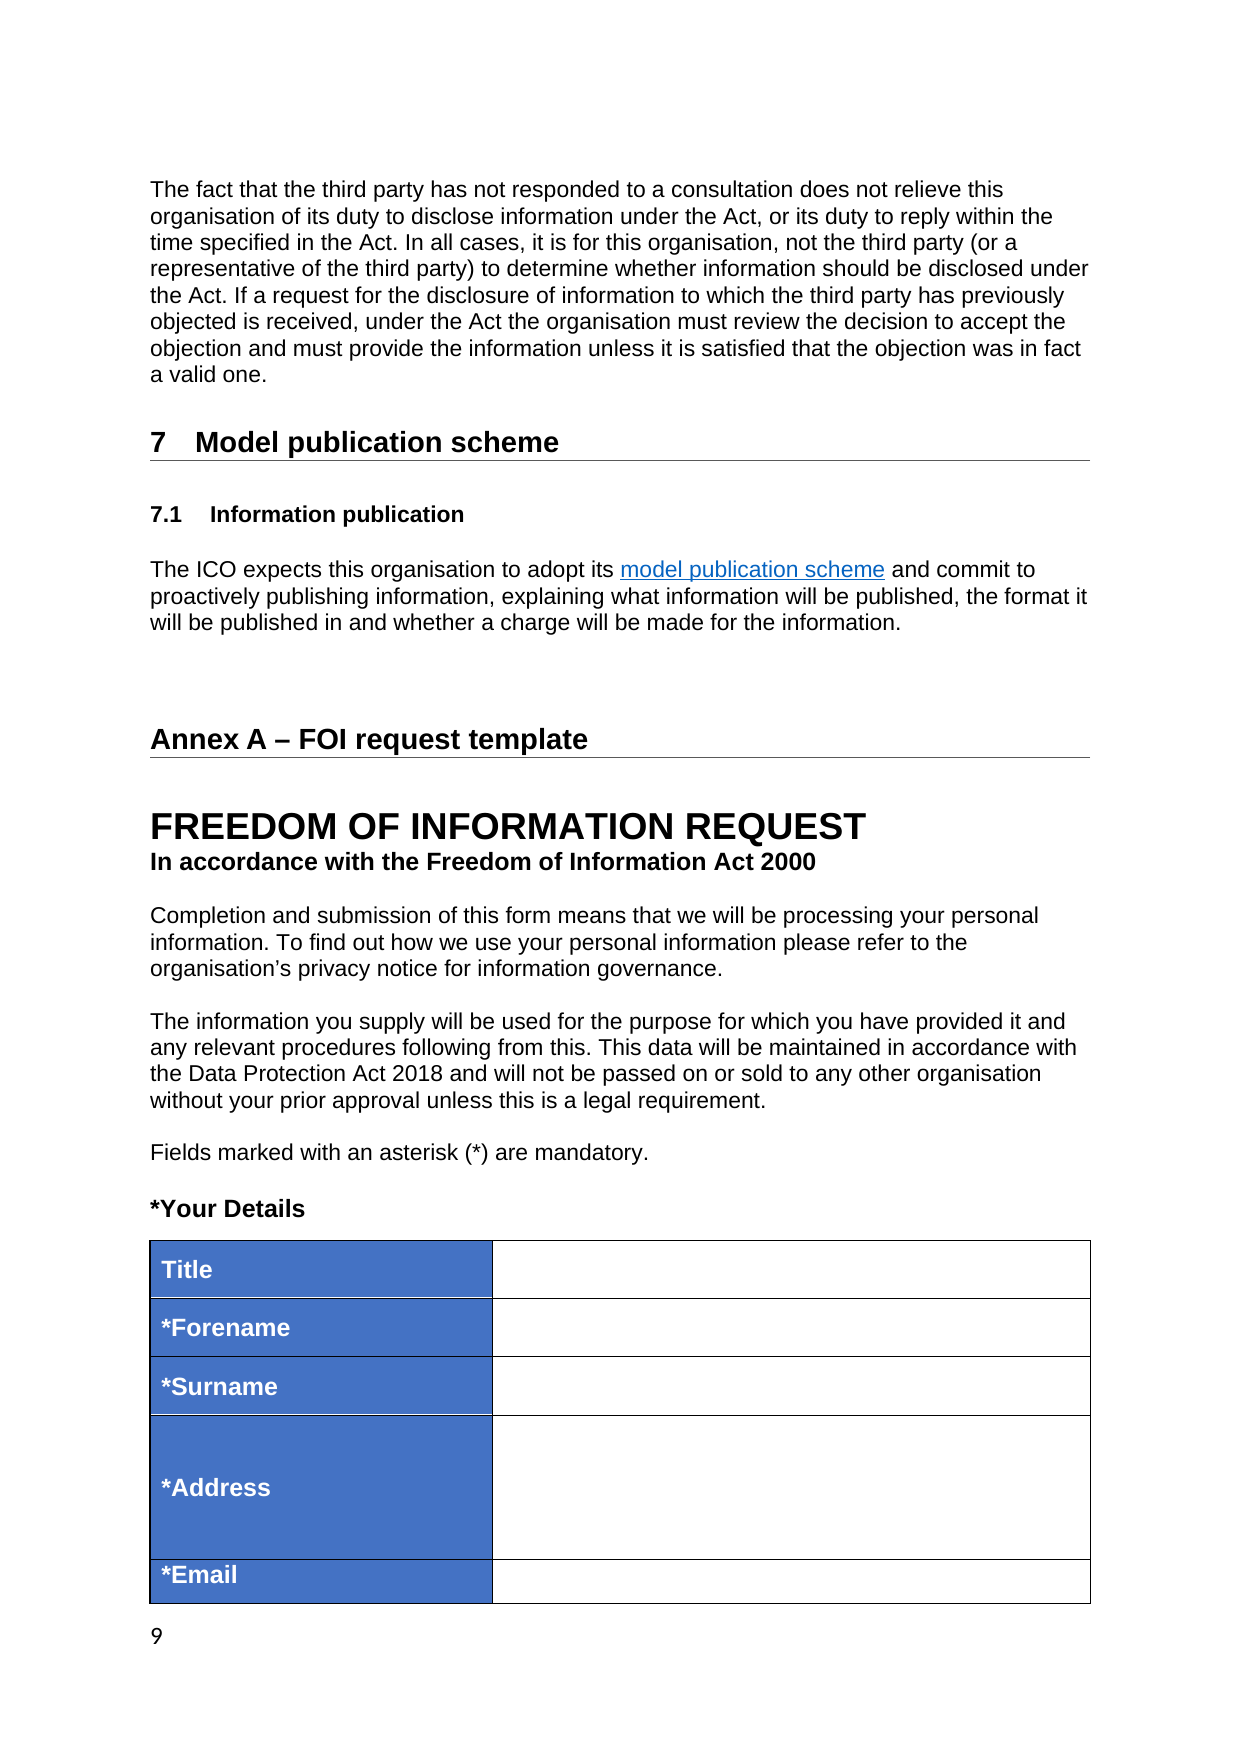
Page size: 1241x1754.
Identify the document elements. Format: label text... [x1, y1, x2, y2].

table_cell [493, 1357, 1090, 1414]
table_header [493, 1241, 1090, 1297]
table_cell [493, 1299, 1090, 1356]
text In accordance with the Freedom of Information Act 2000 [150, 847, 1090, 876]
subtitle Annex A – FOI request template [150, 722, 1090, 757]
subtitle Information publication [150, 501, 1090, 528]
text FREEDOM OF INFORMATION REQUEST [150, 804, 1090, 847]
table_header Title [151, 1241, 492, 1297]
text The fact that the third party has not responded to a consultation does not relieve this organisation of its duty to disclose information under the Act, or its duty to reply within the time specified in the Act. In all cases, it is for this organisation, not the third party (or a representative of the third party) to determine whether information should be disclosed under the Act. If a request for the disclosure of information to which the third party has previously objected is received, under the Act the organisation must review the decision to accept the objection and must provide the information unless it is satisfied that the objection was in fact a valid one. [150, 176, 1090, 387]
text Completion and submission of this form means that we will be processing your personal information. To find out how we use your personal information please refer to the organisation’s privacy notice for information governance. [150, 902, 1090, 981]
table_cell [493, 1560, 1090, 1603]
text The ICO expects this organisation to adopt its model publication scheme and commit to proactively publishing information, explaining what information will be published, the format it will be published in and whether a charge will be made for the information. [150, 556, 1090, 635]
text Fields marked with an asterisk (*) are mandatory. [150, 1139, 1090, 1166]
table_cell [493, 1416, 1090, 1559]
table_cell *Surname [151, 1357, 492, 1414]
text *Your Details [150, 1194, 1090, 1223]
table_cell *Email [151, 1560, 492, 1603]
text The information you supply will be used for the purpose for which you have provided it and any relevant procedures following from this. This data will be maintained in accordance with the Data Protection Act 2018 and will not be passed on or sold to any other organisation without your prior approval unless this is a legal requirement. [150, 1008, 1090, 1113]
table_cell *Forename [151, 1299, 492, 1356]
subtitle Model publication scheme [150, 425, 1090, 460]
table_cell *Address [151, 1416, 492, 1559]
